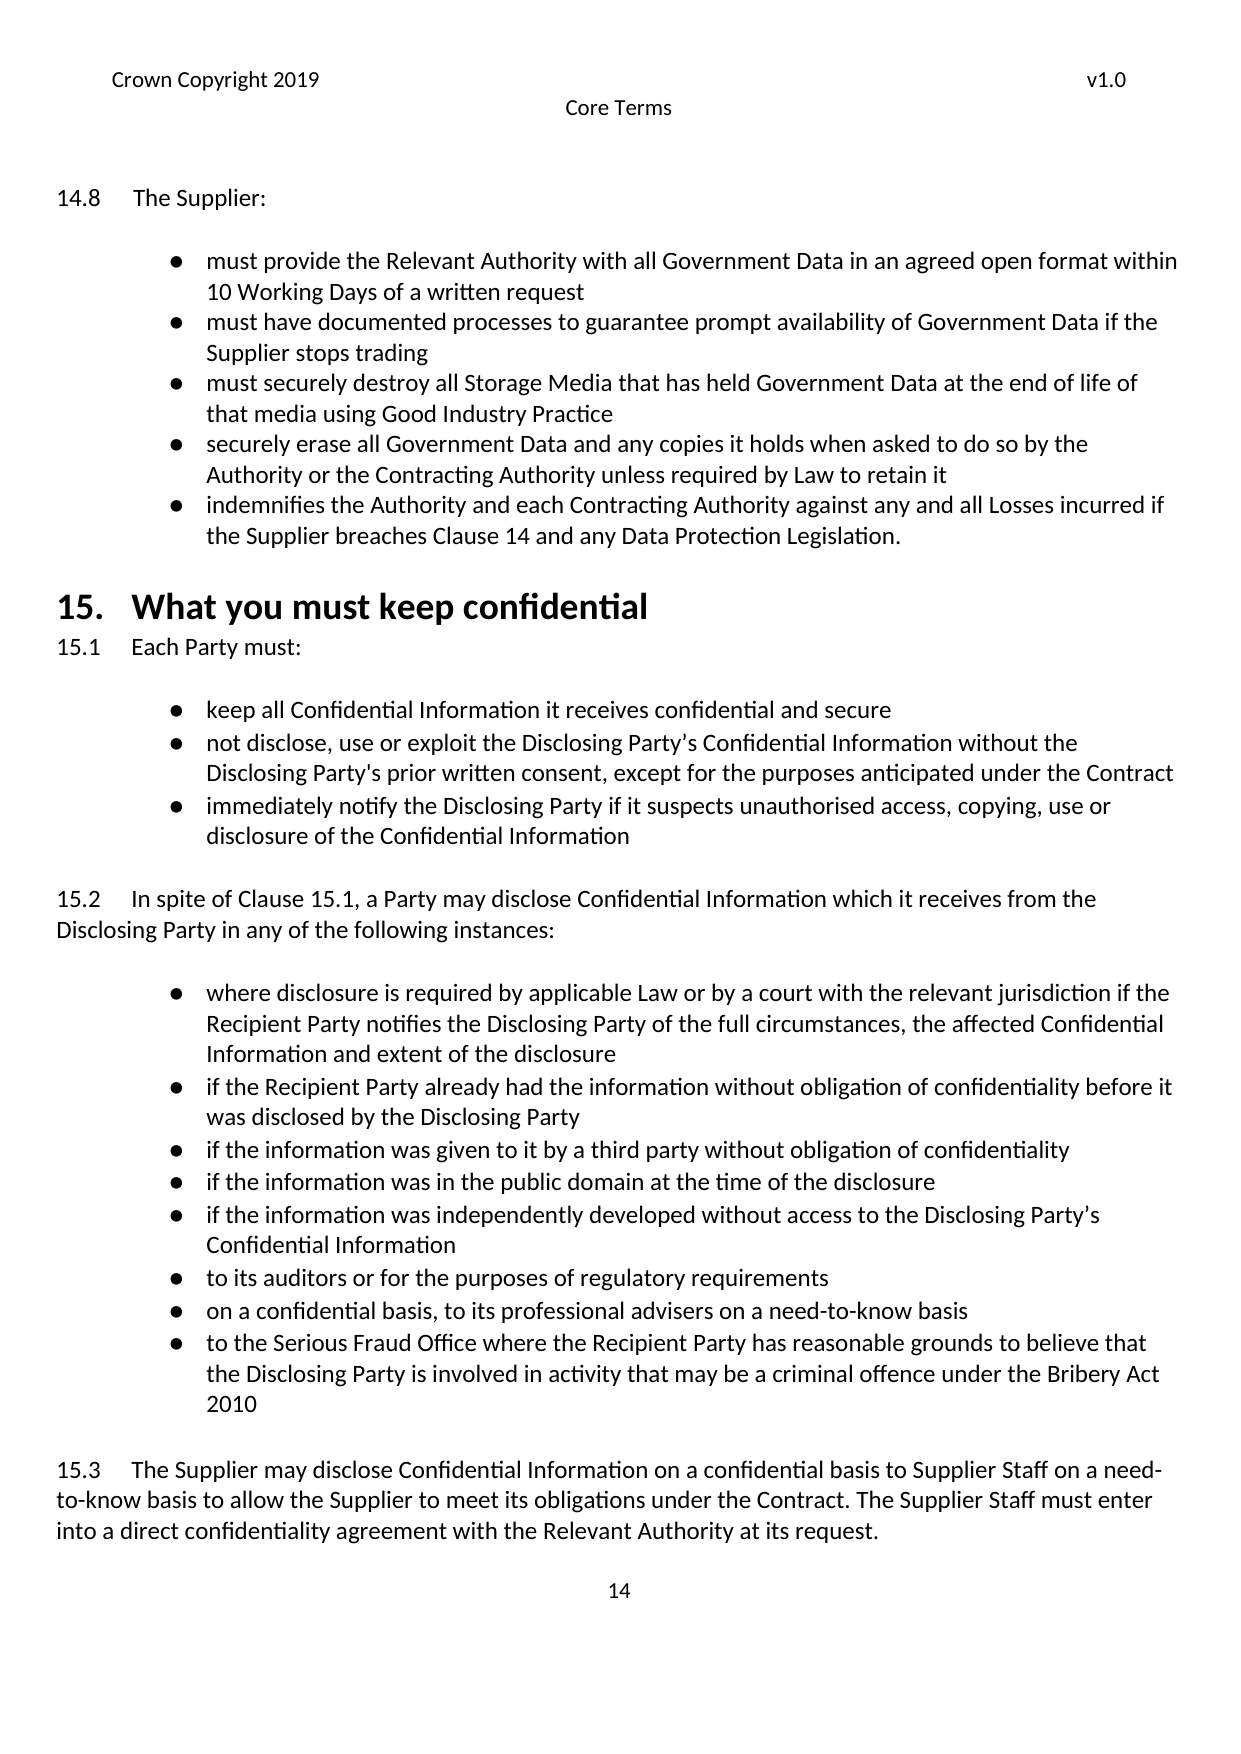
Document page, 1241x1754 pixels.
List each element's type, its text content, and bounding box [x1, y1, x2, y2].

text 15.1 Each Party must: [56, 631, 1181, 692]
text 15.3 The Supplier may disclose Confidential Information on a confidential basis to Supplier Staff on a need-to-know basis to allow the Supplier to meet its obligations under the Contract. The Supplier Staff must enter into a direct confidentiality agreement with the Relevant Authority at its request. [56, 1454, 1181, 1576]
list immediately notify the Disclosing Party if it suspects unauthorised access, copying, use or disclosure of the Confidential Information [169, 790, 1181, 881]
list if the information was in the public domain at the time of the disclosure [169, 1167, 1181, 1197]
list must securely destroy all Storage Media that has held Government Data at the end of life of that media using Good Industry Practice [169, 367, 1181, 428]
list to the Serious Fraud Office where the Recipient Party has reasonable grounds to believe that the Disclosing Party is involved in activity that may be a criminal offence under the Bribery Act 2010 [169, 1327, 1181, 1419]
list if the information was given to it by a third party without obligation of confidentiality [169, 1134, 1181, 1164]
list must provide the Relevant Authority with all Government Data in an agreed open format within 10 Working Days of a written request [169, 245, 1181, 306]
list on a confidential basis, to its professional advisers on a need-to-know basis [169, 1295, 1181, 1325]
list indemnifies the Authority and each Contracting Authority against any and all Losses incurred if the Supplier breaches Clause 14 and any Data Protection Legislation. [169, 489, 1181, 551]
text 14.8 The Supplier: [56, 182, 1181, 243]
list if the information was independently developed without access to the Disclosing Party’s Confidential Information [169, 1199, 1181, 1260]
list not disclose, use or exploit the Disclosing Party’s Confidential Information without the Disclosing Party's prior written consent, except for the purposes anticipated under the Contract [169, 727, 1181, 788]
list securely erase all Government Data and any copies it holds when asked to do so by the Authority or the Contracting Authority unless required by Law to retain it [169, 428, 1181, 489]
list keep all Confidential Information it receives confidential and secure [169, 694, 1181, 725]
list where disclosure is required by applicable Law or by a court with the relevant jurisdiction if the Recipient Party notifies the Disclosing Party of the full circumstances, the affected Confidential Information and extent of the disclosure [169, 977, 1181, 1069]
subtitle 15. What you must keep confidential [56, 583, 1181, 629]
list if the Recipient Party already had the information without obligation of confidentiality before it was disclosed by the Disclosing Party [169, 1071, 1181, 1132]
list must have documented processes to guarantee prompt availability of Government Data if the Supplier stops trading [169, 306, 1181, 367]
list to its auditors or for the purposes of regulatory requirements [169, 1262, 1181, 1293]
text 15.2 In spite of Clause 15.1, a Party may disclose Confidential Information which it receives from the Disclosing Party in any of the following instances: [56, 883, 1181, 975]
